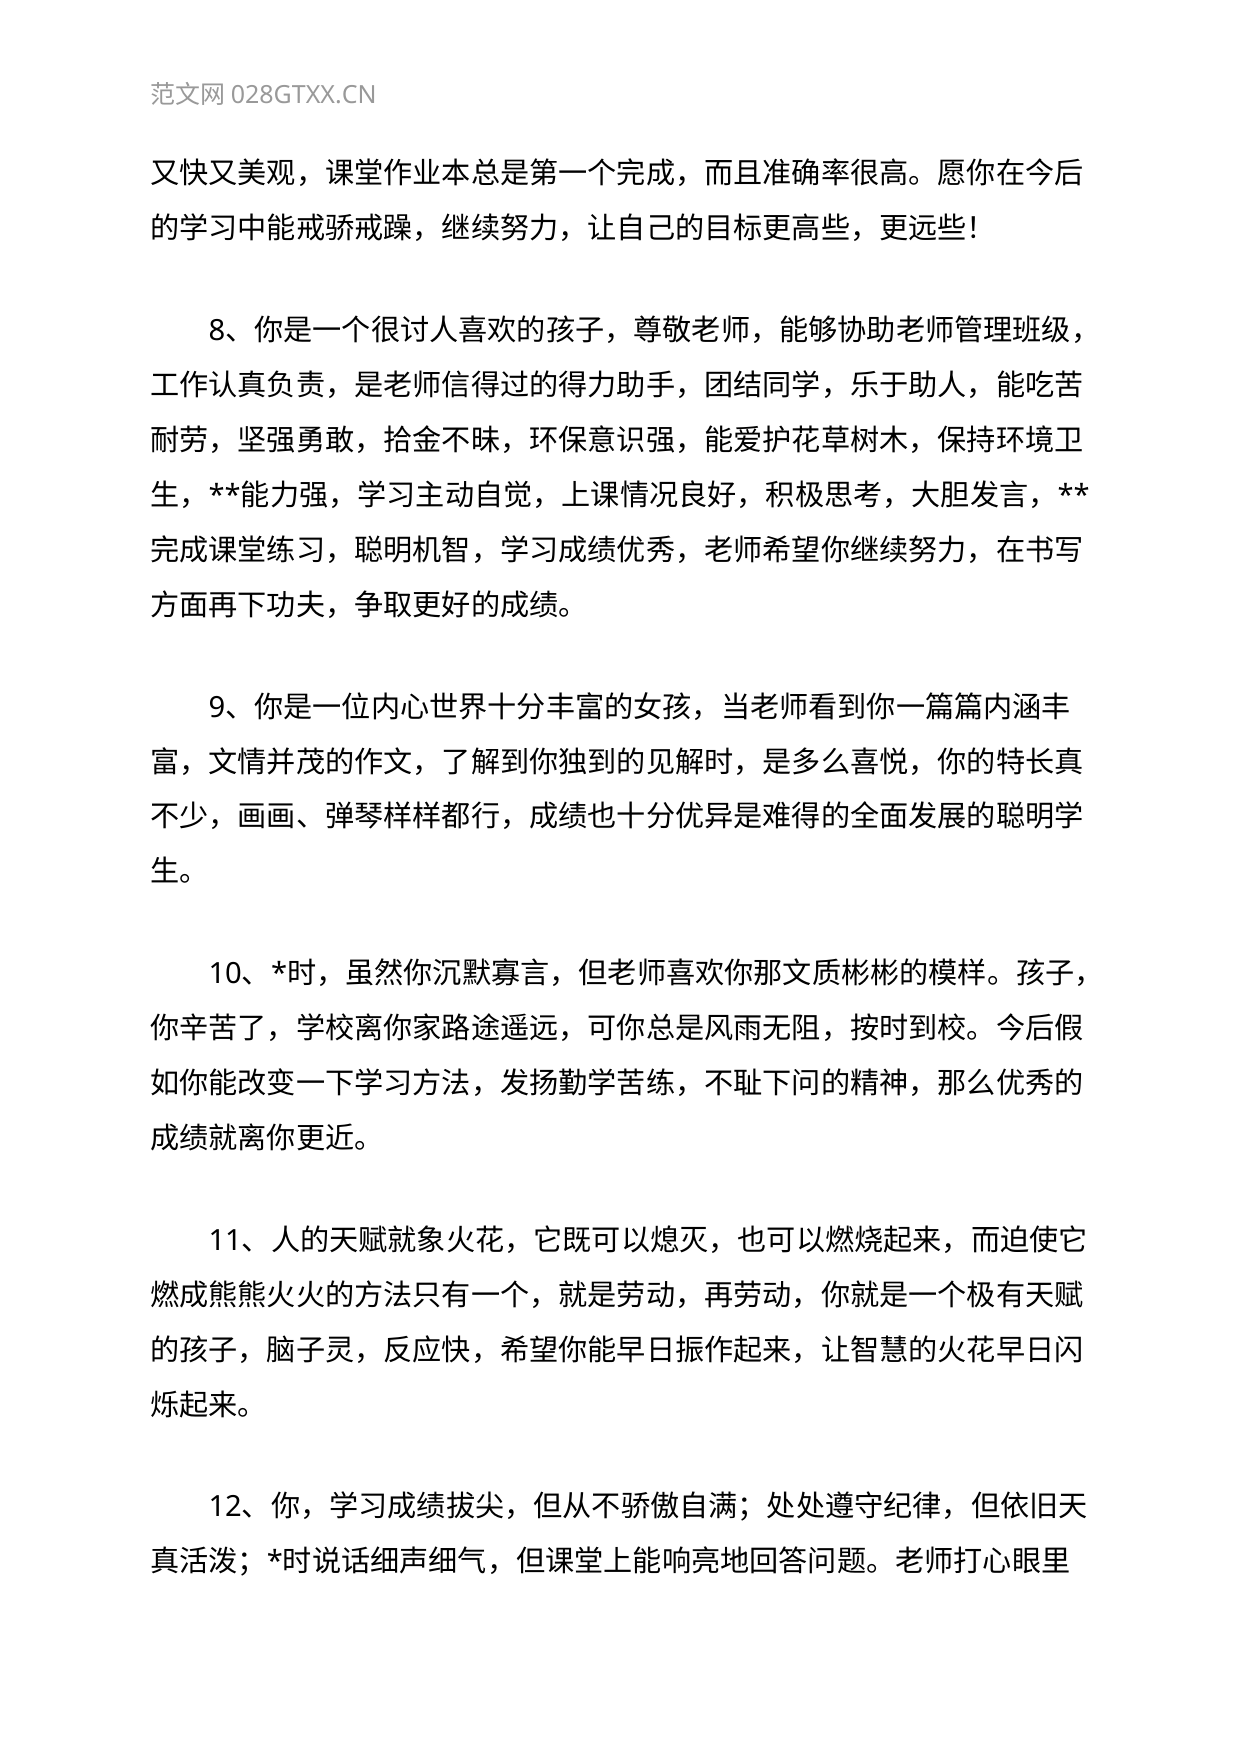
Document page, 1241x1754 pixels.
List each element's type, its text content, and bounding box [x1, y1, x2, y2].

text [150, 150, 1090, 247]
text 8、你是一个很讨人喜欢的孩子，尊敬老师，能够协助老师管理班级，工作认真负责，是老师信得过的得力助手，团结同学，乐于助人，能吃苦耐劳，坚强勇敢，拾金不昧，环保意识强，能爱护花草树木，保持环境卫生，**能力强，学习主动自觉，上课情况良好，积极思考，大胆发言，**完成课堂练习，聪明机智，学习成绩优秀，老师希望你继续努力，在书写方面再下功夫，争取更好的成绩。 [150, 307, 1090, 624]
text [150, 1483, 1090, 1580]
text 9、你是一位内心世界十分丰富的女孩，当老师看到你一篇篇内涵丰富，文情并茂的作文，了解到你独到的见解时，是多么喜悦，你的特长真不少，画画、弹琴样样都行，成绩也十分优异是难得的全面发展的聪明学生。 [150, 683, 1090, 890]
text 11、人的天赋就象火花，它既可以熄灭，也可以燃烧起来，而迫使它燃成熊熊火火的方法只有一个，就是劳动，再劳动，你就是一个极有天赋的孩子，脑子灵，反应快，希望你能早日振作起来，让智慧的火花早日闪烁起来。 [150, 1216, 1090, 1423]
text 10、*时，虽然你沉默寡言，但老师喜欢你那文质彬彬的模样。孩子，你辛苦了，学校离你家路途遥远，可你总是风雨无阻，按时到校。今后假如你能改变一下学习方法，发扬勤学苦练，不耻下问的精神，那么优秀的成绩就离你更近。 [150, 950, 1090, 1157]
